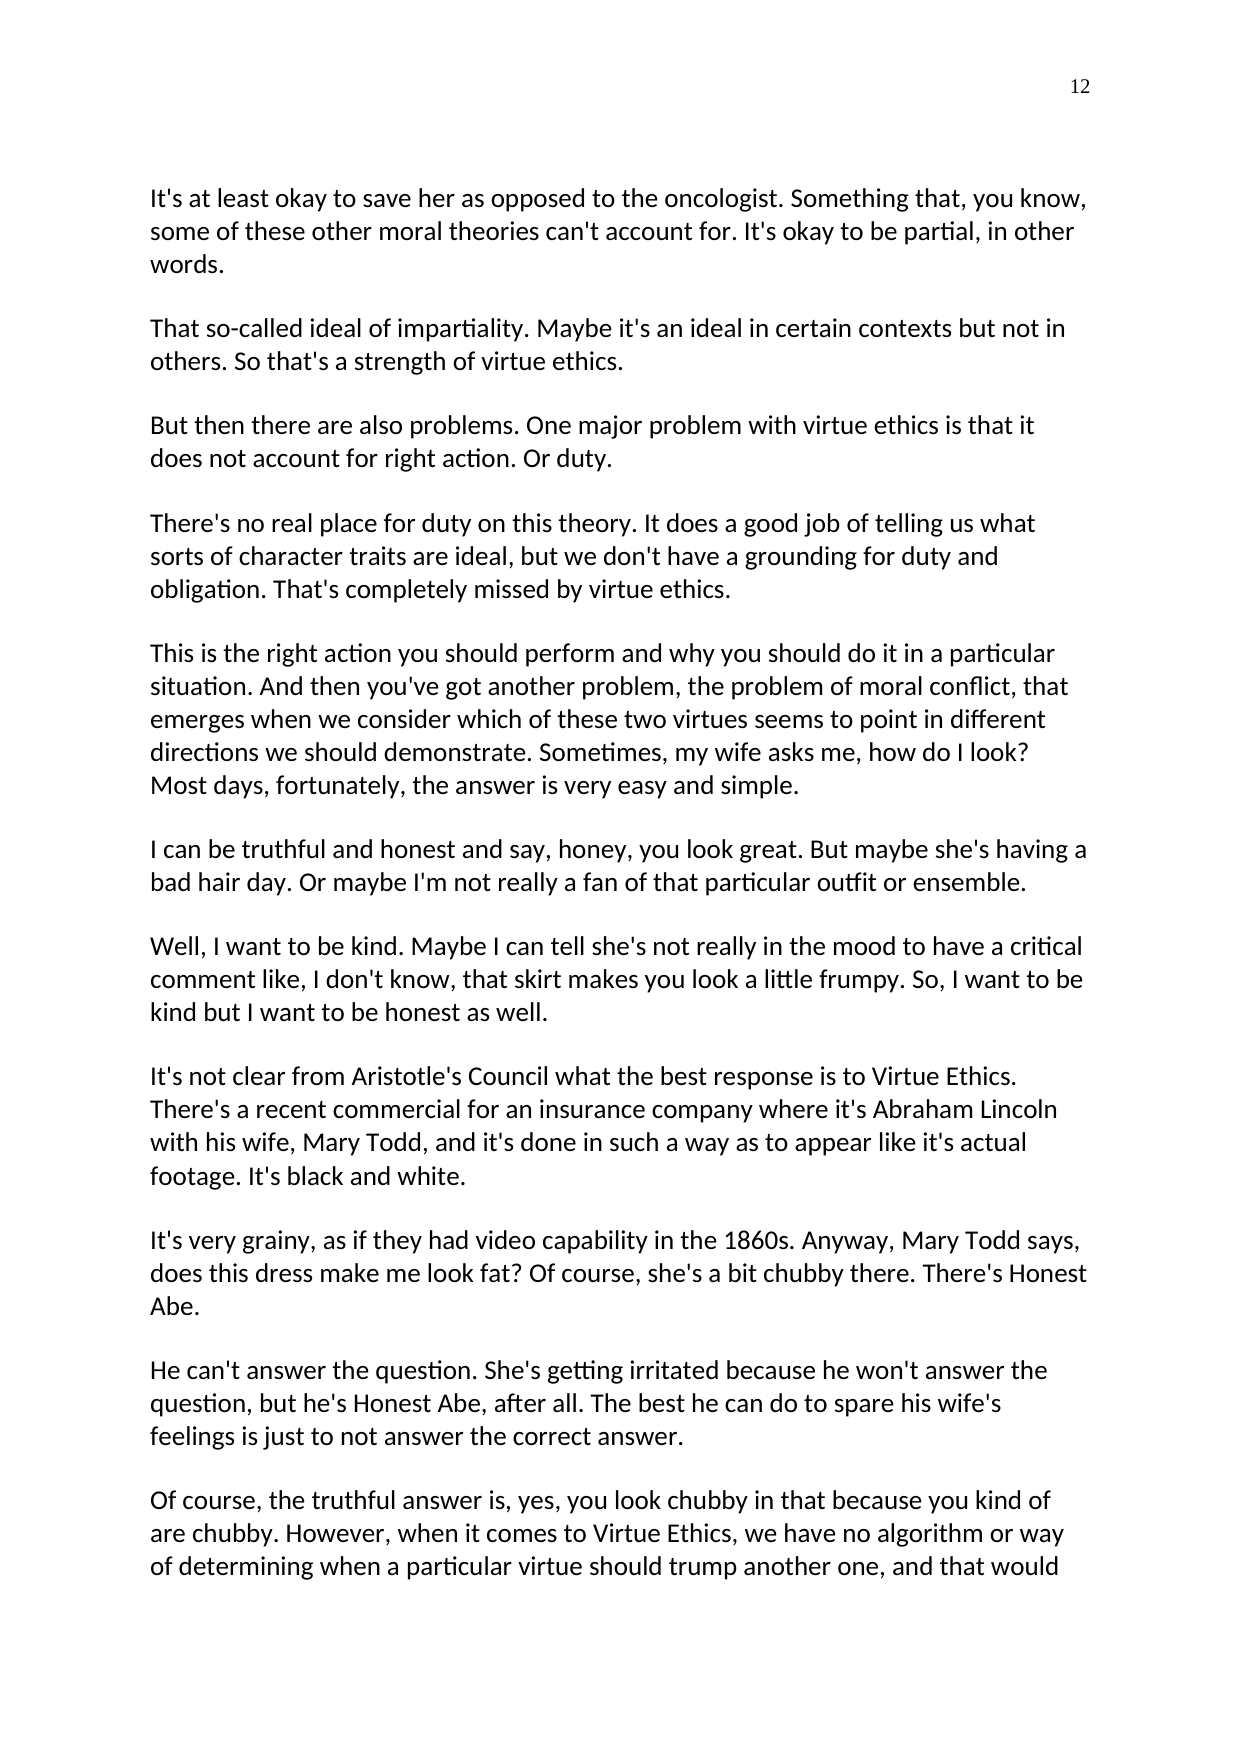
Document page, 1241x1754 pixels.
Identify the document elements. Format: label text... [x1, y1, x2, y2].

text That so-called ideal of impartiality. Maybe it's an ideal in certain contexts but not in others. So that's a strength of virtue ethics. [150, 311, 1090, 377]
text Well, I want to be kind. Maybe I can tell she's not really in the mood to have a critical comment like, I don't know, that skirt makes you look a little frumpy. So, I want to be kind but I want to be honest as well. [150, 929, 1090, 1028]
text There's no real place for duty on this theory. It does a good job of telling us what sorts of character traits are ideal, but we don't have a grounding for duty and obligation. That's completely missed by virtue ethics. [150, 506, 1090, 605]
text It's not clear from Aristotle's Council what the best response is to Virtue Ethics. There's a recent commercial for an insurance company where it's Abraham Lincoln with his wife, Mary Todd, and it's done in such a way as to appear like it's actual footage. It's black and white. [150, 1059, 1090, 1192]
text It's at least okay to save her as opposed to the oncologist. Something that, you know, some of these other moral theories can't account for. It's okay to be partial, in other words. [150, 181, 1090, 280]
text I can be truthful and honest and say, honey, you look great. But maybe she's having a bad hair day. Or maybe I'm not really a fan of that particular outfit or ensemble. [150, 832, 1090, 898]
text He can't answer the question. She's getting irritated because he won't answer the question, but he's Honest Abe, after all. The best he can do to spare his wife's feelings is just to not answer the correct answer. [150, 1353, 1090, 1452]
text But then there are also problems. One major problem with virtue ethics is that it does not account for right action. Or duty. [150, 408, 1090, 474]
text It's very grainy, as if they had video capability in the 1860s. Anyway, Mary Todd says, does this dress make me look fat? Of course, she's a bit chubby there. There's Honest Abe. [150, 1223, 1090, 1322]
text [150, 1483, 1090, 1582]
text This is the right action you should perform and why you should do it in a particular situation. And then you've got another problem, the problem of moral conflict, that emerges when we consider which of these two virtues seems to point in different directions we should demonstrate. Sometimes, my wife asks me, how do I look? Most days, fortunately, the answer is very easy and simple. [150, 636, 1090, 801]
